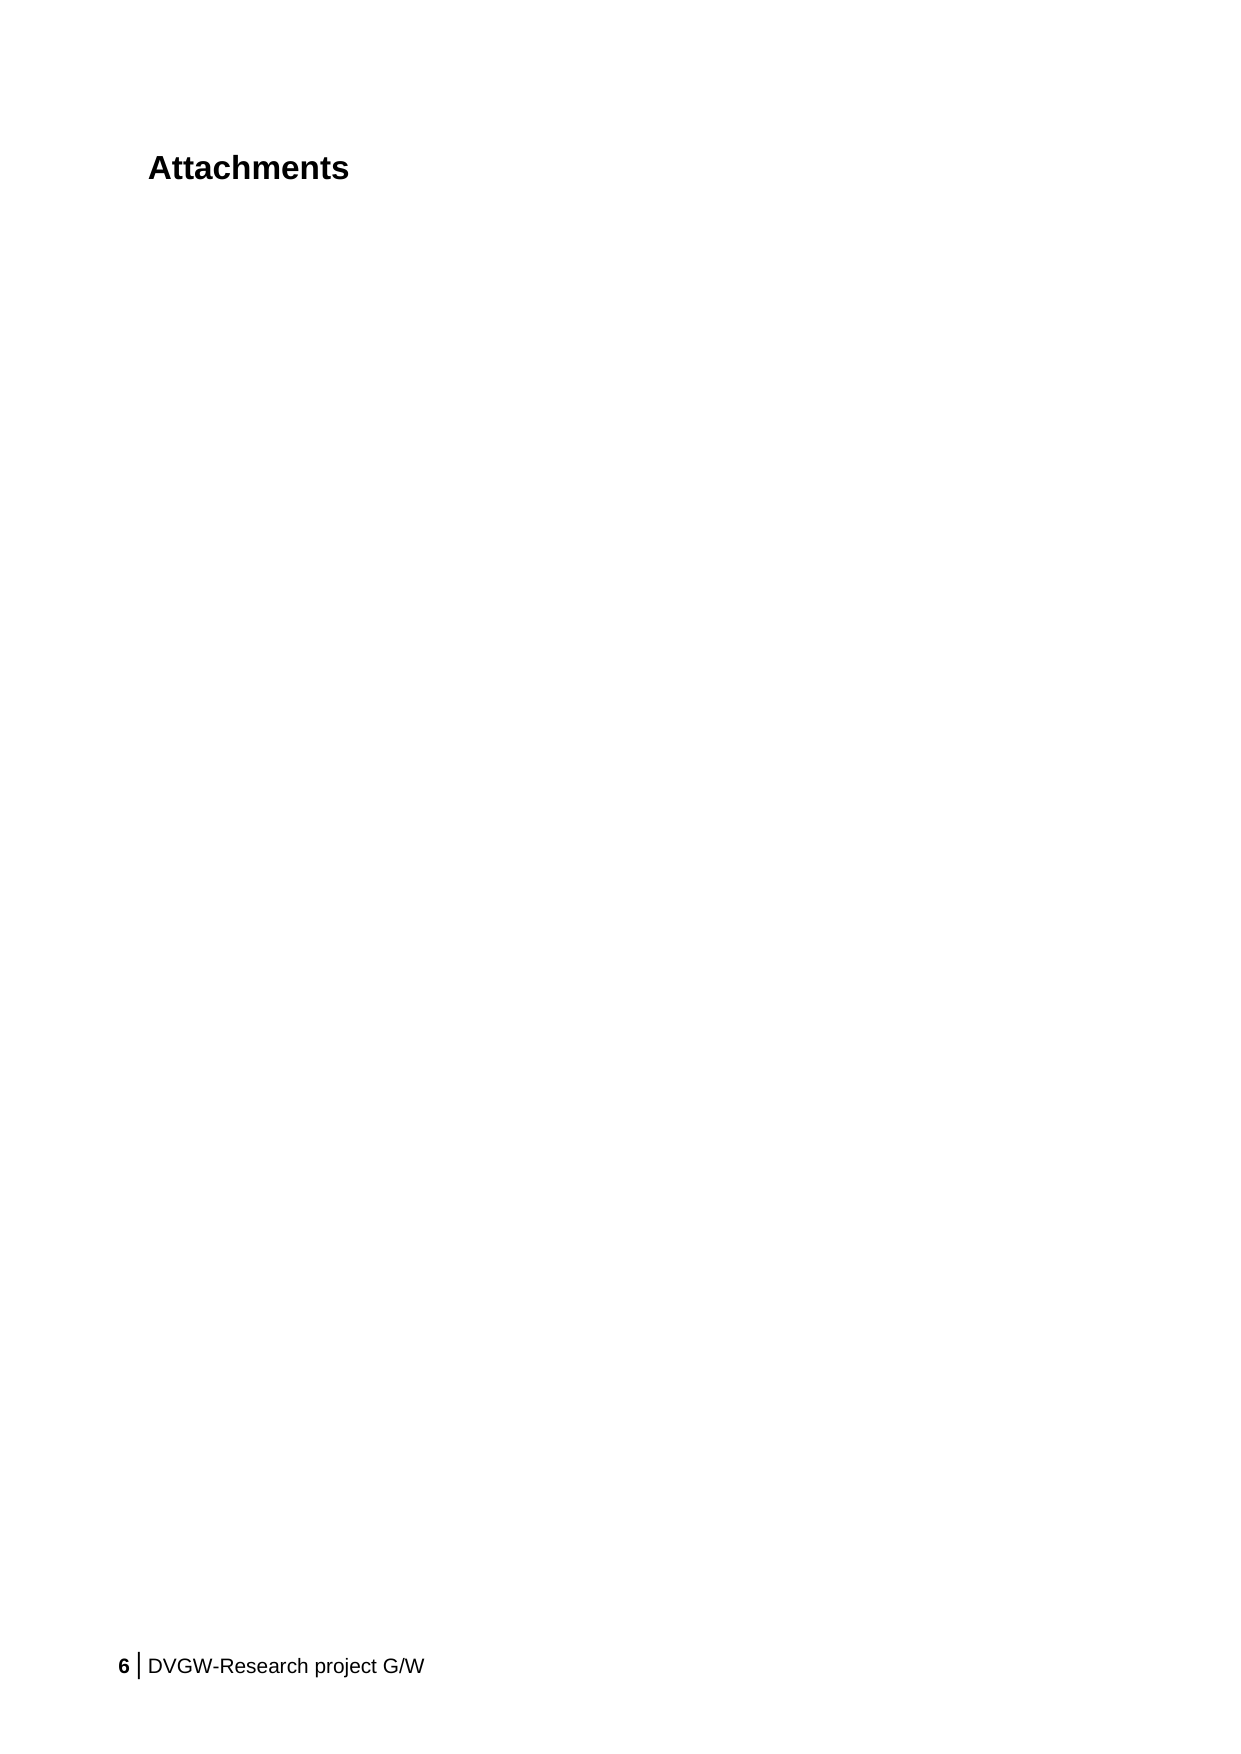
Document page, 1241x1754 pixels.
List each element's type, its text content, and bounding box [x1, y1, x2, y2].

subtitle Attachments [148, 148, 1092, 186]
